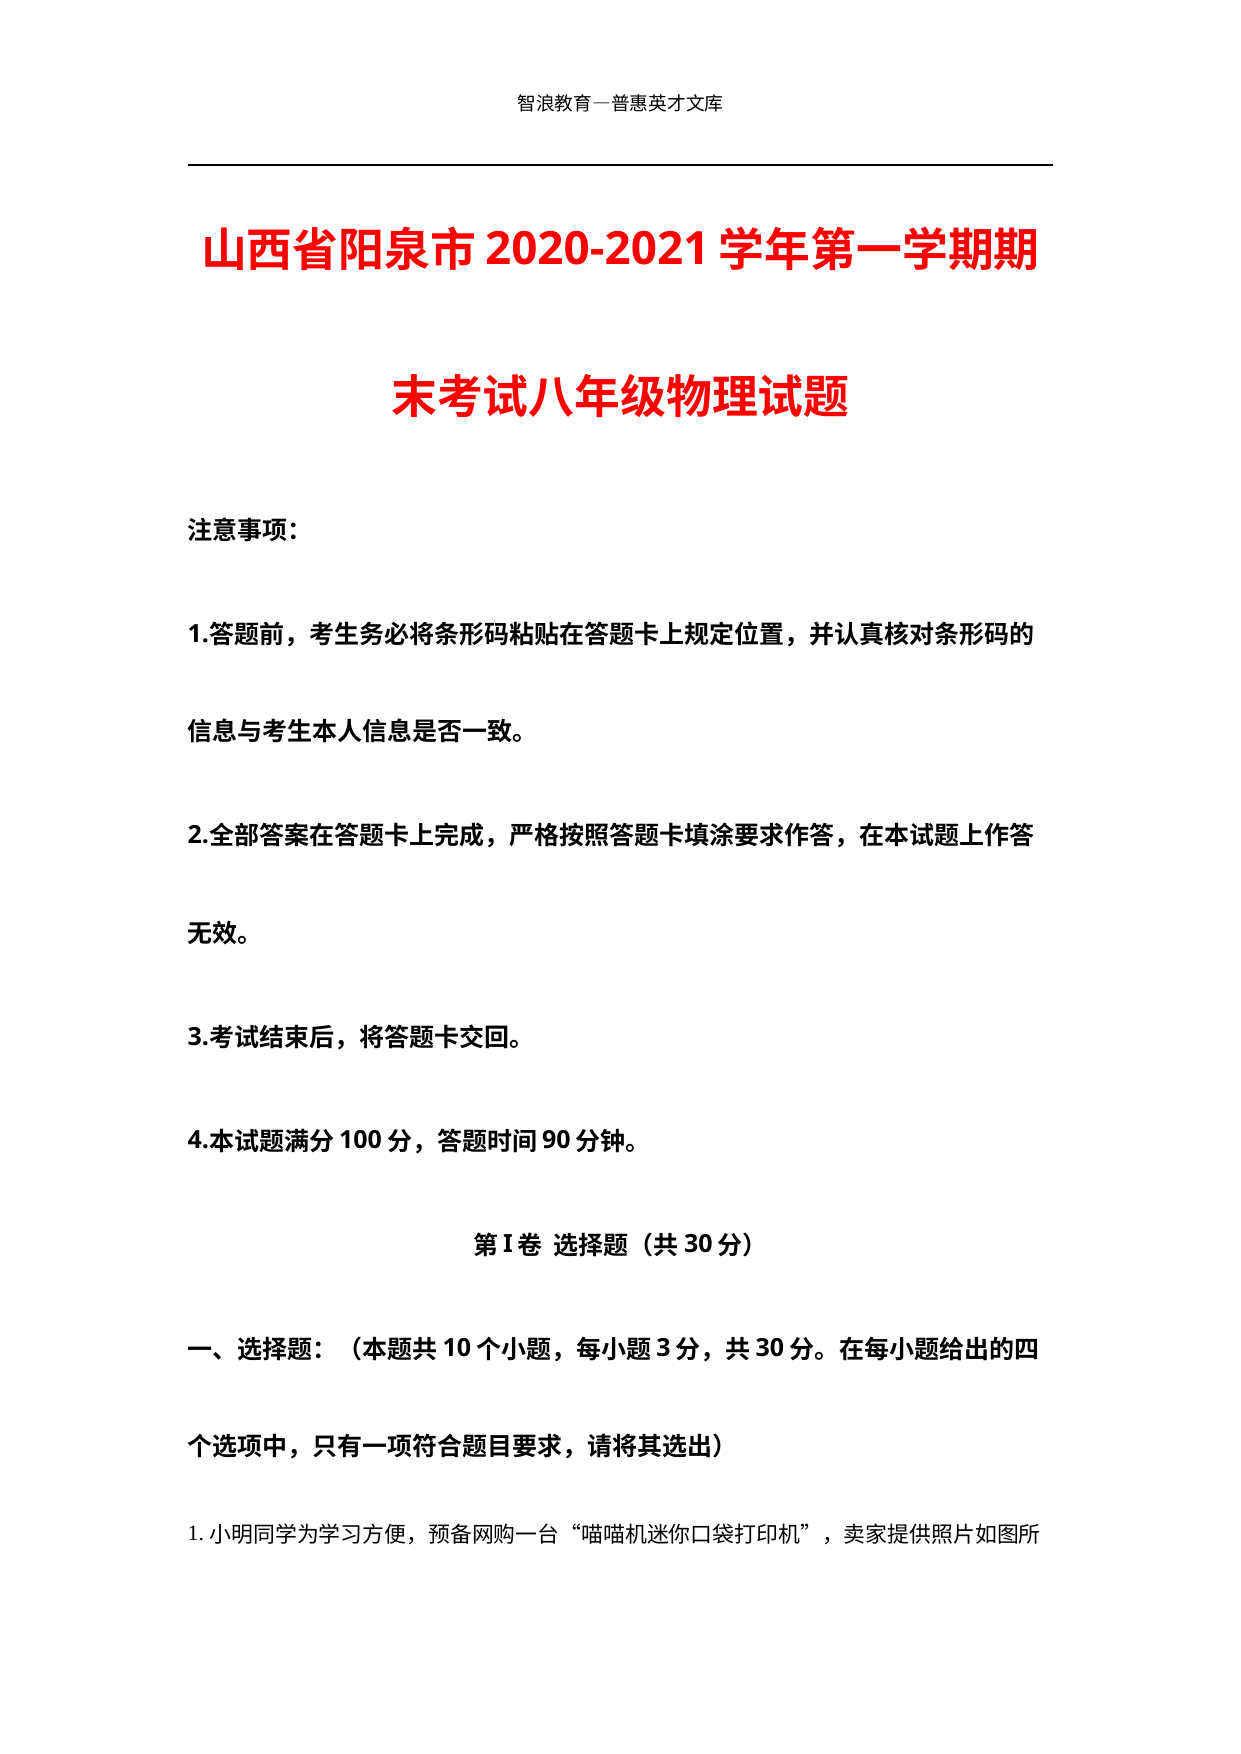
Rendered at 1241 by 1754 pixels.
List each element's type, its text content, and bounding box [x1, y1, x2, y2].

text 山西省阳泉市2020-2021学年第一学期期末考试八年级物理试题 [187, 198, 1053, 442]
text 第I卷 选择题（共30分） [187, 1211, 1053, 1276]
text 注意事项： [187, 496, 1053, 561]
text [187, 1516, 1053, 1549]
text 2.全部答案在答题卡上完成，严格按照答题卡填涂要求作答，在本试题上作答无效。 [187, 801, 1053, 964]
text 3.考试结束后，将答题卡交回。 [187, 1003, 1053, 1068]
text 1.答题前，考生务必将条形码粘贴在答题卡上规定位置，并认真核对条形码的信息与考生本人信息是否一致。 [187, 600, 1053, 762]
text 一、选择题：（本题共10个小题，每小题3分，共30分。在每小题给出的四个选项中，只有一项符合题目要求，请将其选出） [187, 1315, 1053, 1477]
text 4.本试题满分100分，答题时间90分钟。 [187, 1107, 1053, 1172]
